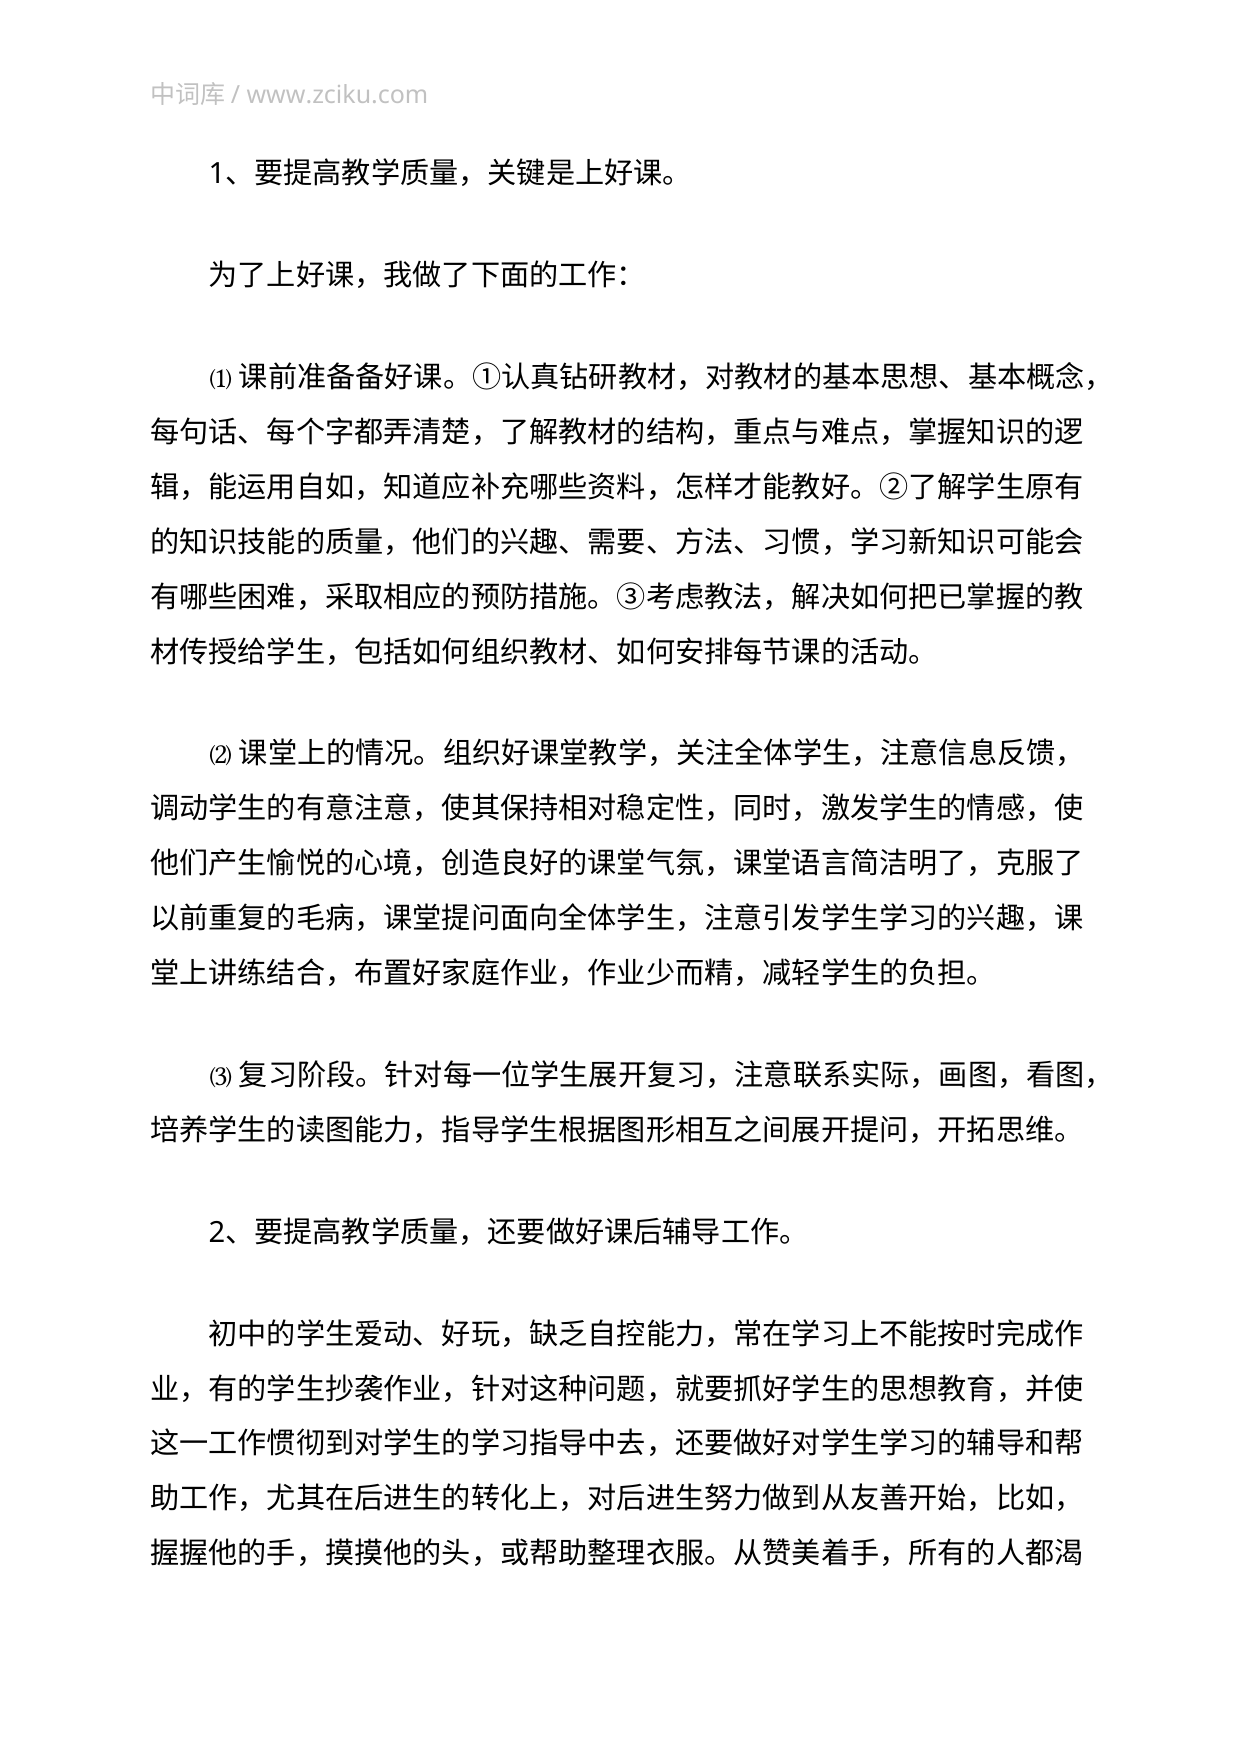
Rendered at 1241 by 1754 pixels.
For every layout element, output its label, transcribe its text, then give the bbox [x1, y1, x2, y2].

text ⑶复习阶段。针对每一位学生展开复习，注意联系实际，画图，看图，培养学生的读图能力，指导学生根据图形相互之间展开提问，开拓思维。 [150, 1052, 1090, 1149]
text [150, 1310, 1090, 1572]
text 1、要提高教学质量，关键是上好课。 [150, 150, 1090, 192]
text ⑵课堂上的情况。组织好课堂教学，关注全体学生，注意信息反馈，调动学生的有意注意，使其保持相对稳定性，同时，激发学生的情感，使他们产生愉悦的心境，创造良好的课堂气氛，课堂语言简洁明了，克服了以前重复的毛病，课堂提问面向全体学生，注意引发学生学习的兴趣，课堂上讲练结合，布置好家庭作业，作业少而精，减轻学生的负担。 [150, 730, 1090, 992]
text ⑴课前准备备好课。①认真钻研教材，对教材的基本思想、基本概念，每句话、每个字都弄清楚，了解教材的结构，重点与难点，掌握知识的逻辑，能运用自如，知道应补充哪些资料，怎样才能教好。②了解学生原有的知识技能的质量，他们的兴趣、需要、方法、习惯，学习新知识可能会有哪些困难，采取相应的预防措施。③考虑教法，解决如何把已掌握的教材传授给学生，包括如何组织教材、如何安排每节课的活动。 [150, 354, 1090, 671]
text 2、要提高教学质量，还要做好课后辅导工作。 [150, 1208, 1090, 1251]
text 为了上好课，我做了下面的工作： [150, 252, 1090, 294]
